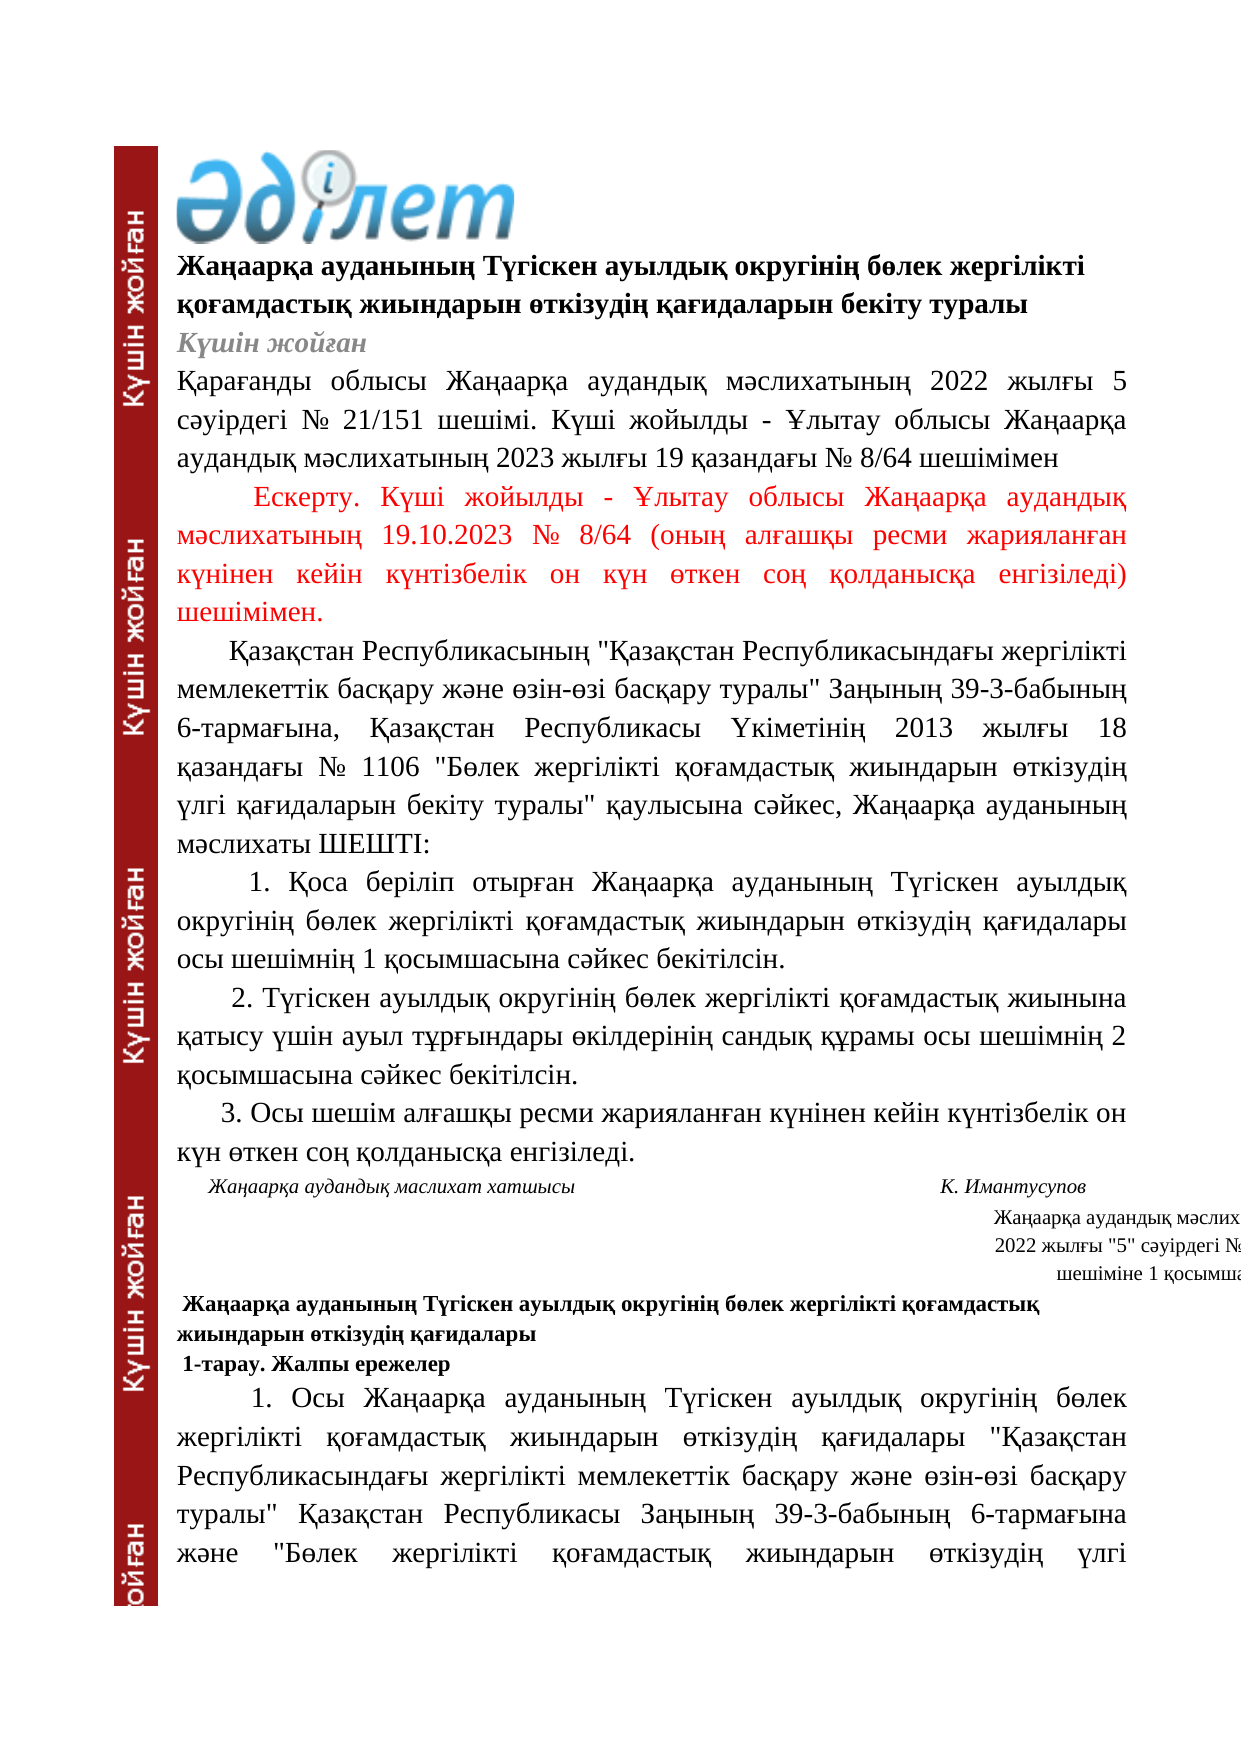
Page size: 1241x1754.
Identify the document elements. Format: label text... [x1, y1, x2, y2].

picture [114, 1377, 158, 1381]
picture [114, 1091, 158, 1096]
picture [114, 1568, 158, 1606]
picture [114, 358, 158, 363]
table_header Жаңаарқа аудандық маслихат хатшысы [101, 1173, 939, 1204]
table_header К. Имантусупов [939, 1173, 1240, 1204]
table_header Жаңаарқа аудандық мәслихатының 2022 жылғы "5" сәуірдегі № 21/151 шешіміне 1 қосымша [912, 1204, 1240, 1290]
table_header [101, 1204, 912, 1290]
picture [114, 1168, 158, 1173]
text Күшін жойған [112, 325, 1128, 358]
text Жаңаарқа ауданының Түгіскен ауылдық округінің бөлек жергілікті қоғамдастық жиындарын өткізудің қағидаларын бекіту туралы [112, 248, 1128, 320]
picture [114, 320, 158, 325]
picture [114, 474, 158, 479]
picture [114, 975, 158, 980]
text 2. Түгіскен ауылдық округінің бөлек жергілікті қоғамдастық жиынына қатысу үшін ауыл тұрғындары өкілдерінің сандық құрамы осы шешімнің 2 қосымшасына сәйкес бекітілсін. [112, 980, 1128, 1091]
picture [176, 150, 515, 244]
picture [114, 628, 158, 633]
picture [114, 146, 158, 248]
picture [114, 1346, 158, 1350]
text 1. Қоса беріліп отырған Жаңаарқа ауданының Түгіскен ауылдық округінің бөлек жергілікті қоғамдастық жиындарын өткізудің қағидалары осы шешімнің 1 қосымшасына сәйкес бекітілсін. [112, 864, 1128, 975]
text 3. Осы шешім алғашқы ресми жарияланған күнінен кейін күнтізбелік он күн өткен соң қолданысқа енгізіледі. [112, 1096, 1128, 1168]
text Ескерту. Күші жойылды - Ұлытау облысы Жаңаарқа аудандық мәслихатының 19.10.2023 № 8/64 (оның алғашқы ресми жарияланған күнінен кейiн күнтiзбелiк он күн өткен соң қолданысқа енгiзiледi) шешімімен. [112, 479, 1128, 628]
text Қазақстан Республикасының "Қазақстан Республикасындағы жергілікті мемлекеттік басқару және өзін-өзі басқару туралы" Заңының 39-3-бабының 6-тармағына, Қазақстан Республикасы Үкіметінің 2013 жылғы 18 қазандағы № 1106 "Бөлек жергілікті қоғамдастық жиындарын өткізудің үлгі қағидаларын бекіту туралы" қаулысына сәйкес, Жаңаарқа ауданының мәслихаты ШЕШТІ: [112, 633, 1128, 859]
picture [114, 859, 158, 864]
text Қарағанды облысы Жаңаарқа аудандық мәслихатының 2022 жылғы 5 сәуірдегі № 21/151 шешімі. Күші жойылды - Ұлытау облысы Жаңаарқа аудандық мәслихатының 2023 жылғы 19 қазандағы № 8/64 шешімімен [112, 363, 1128, 474]
text 1-тарау. Жалпы ережелер [112, 1350, 1128, 1377]
text Жаңаарқа ауданының Түгіскен ауылдық округінің бөлек жергілікті қоғамдастық жиындарын өткізудің қағидалары [112, 1290, 1128, 1346]
